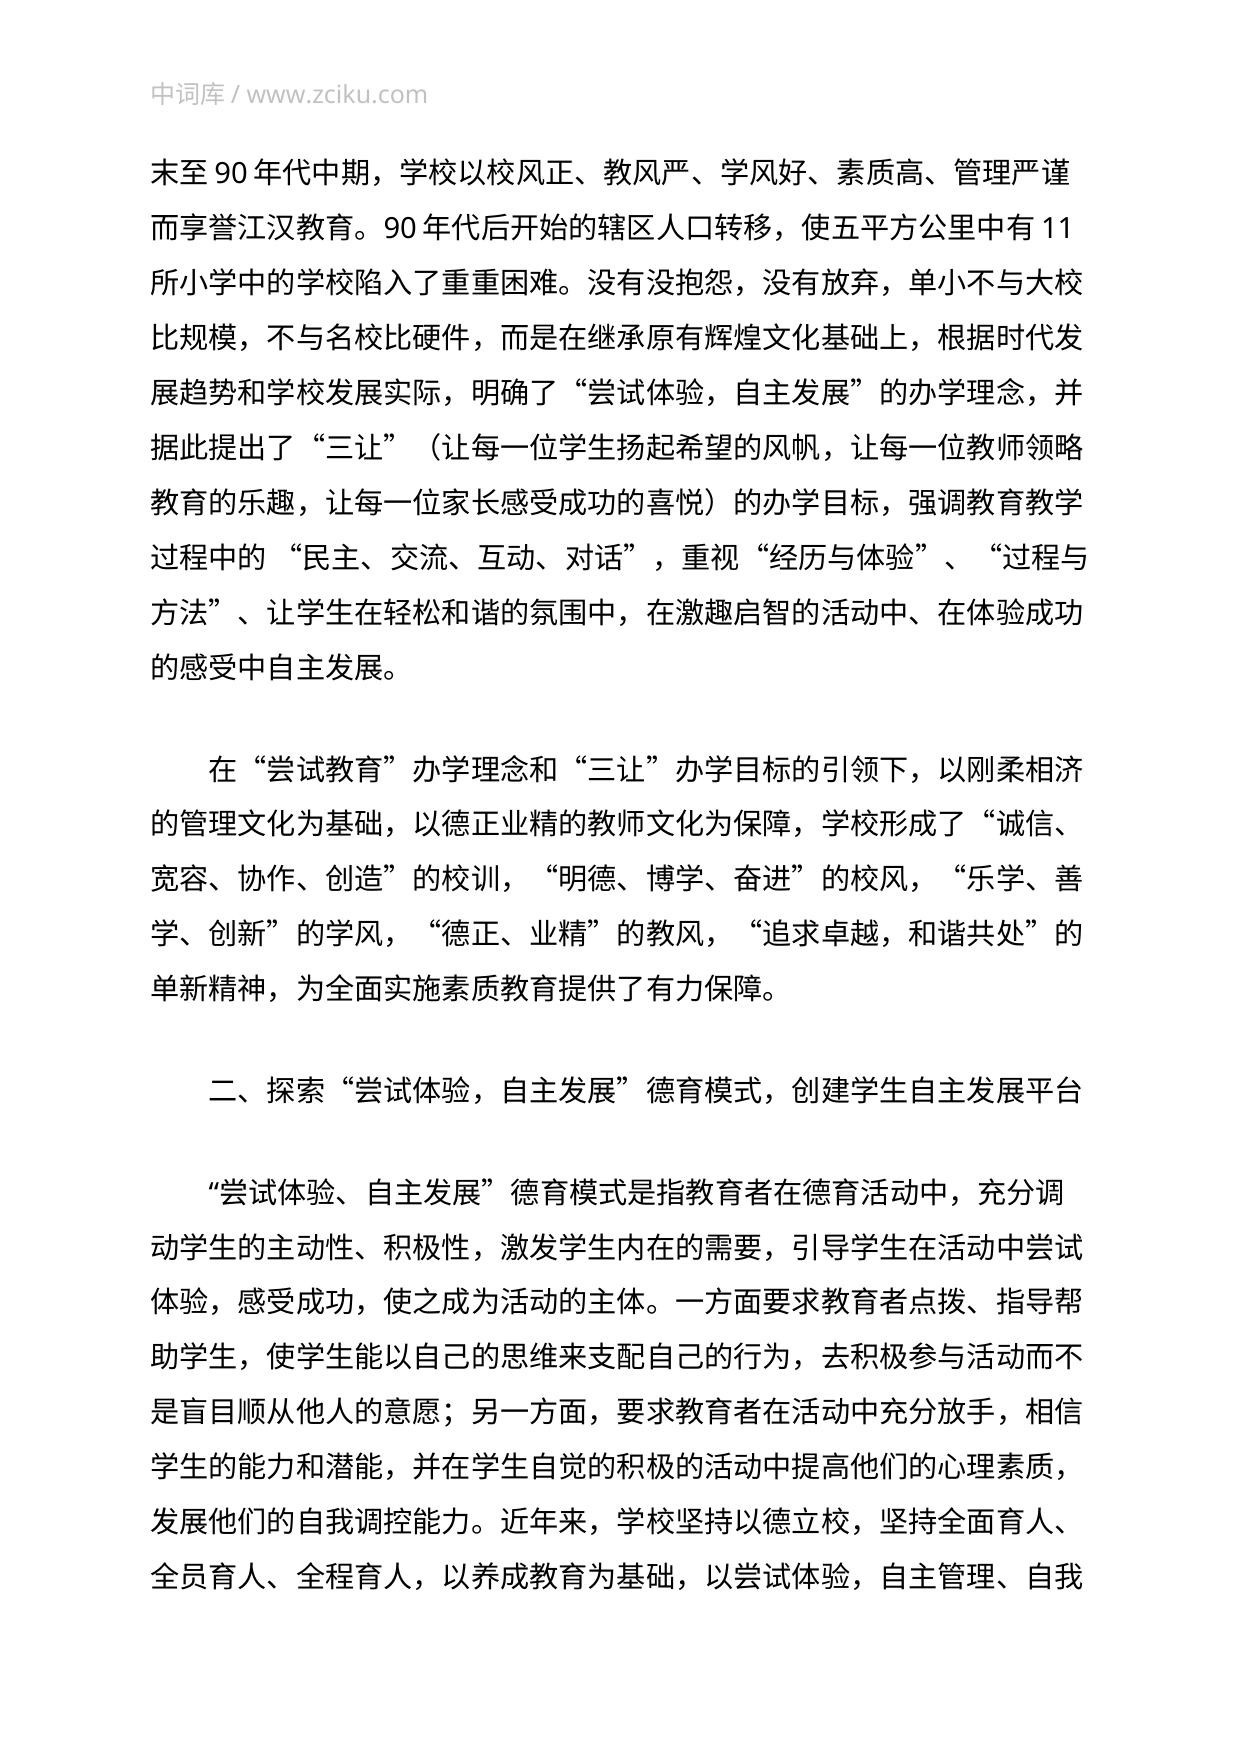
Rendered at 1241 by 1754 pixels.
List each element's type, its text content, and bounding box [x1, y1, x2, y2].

text 在“尝试教育”办学理念和“三让”办学目标的引领下，以刚柔相济的管理文化为基础，以德正业精的教师文化为保障，学校形成了“诚信、宽容、协作、创造”的校训，“明德、博学、奋进”的校风，“乐学、善学、创新”的学风，“德正、业精”的教风，“追求卓越，和谐共处”的单新精神，为全面实施素质教育提供了有力保障。 [150, 746, 1090, 1008]
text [150, 150, 1090, 687]
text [150, 1169, 1090, 1596]
text 二、探索“尝试体验，自主发展”德育模式，创建学生自主发展平台 [150, 1067, 1090, 1110]
